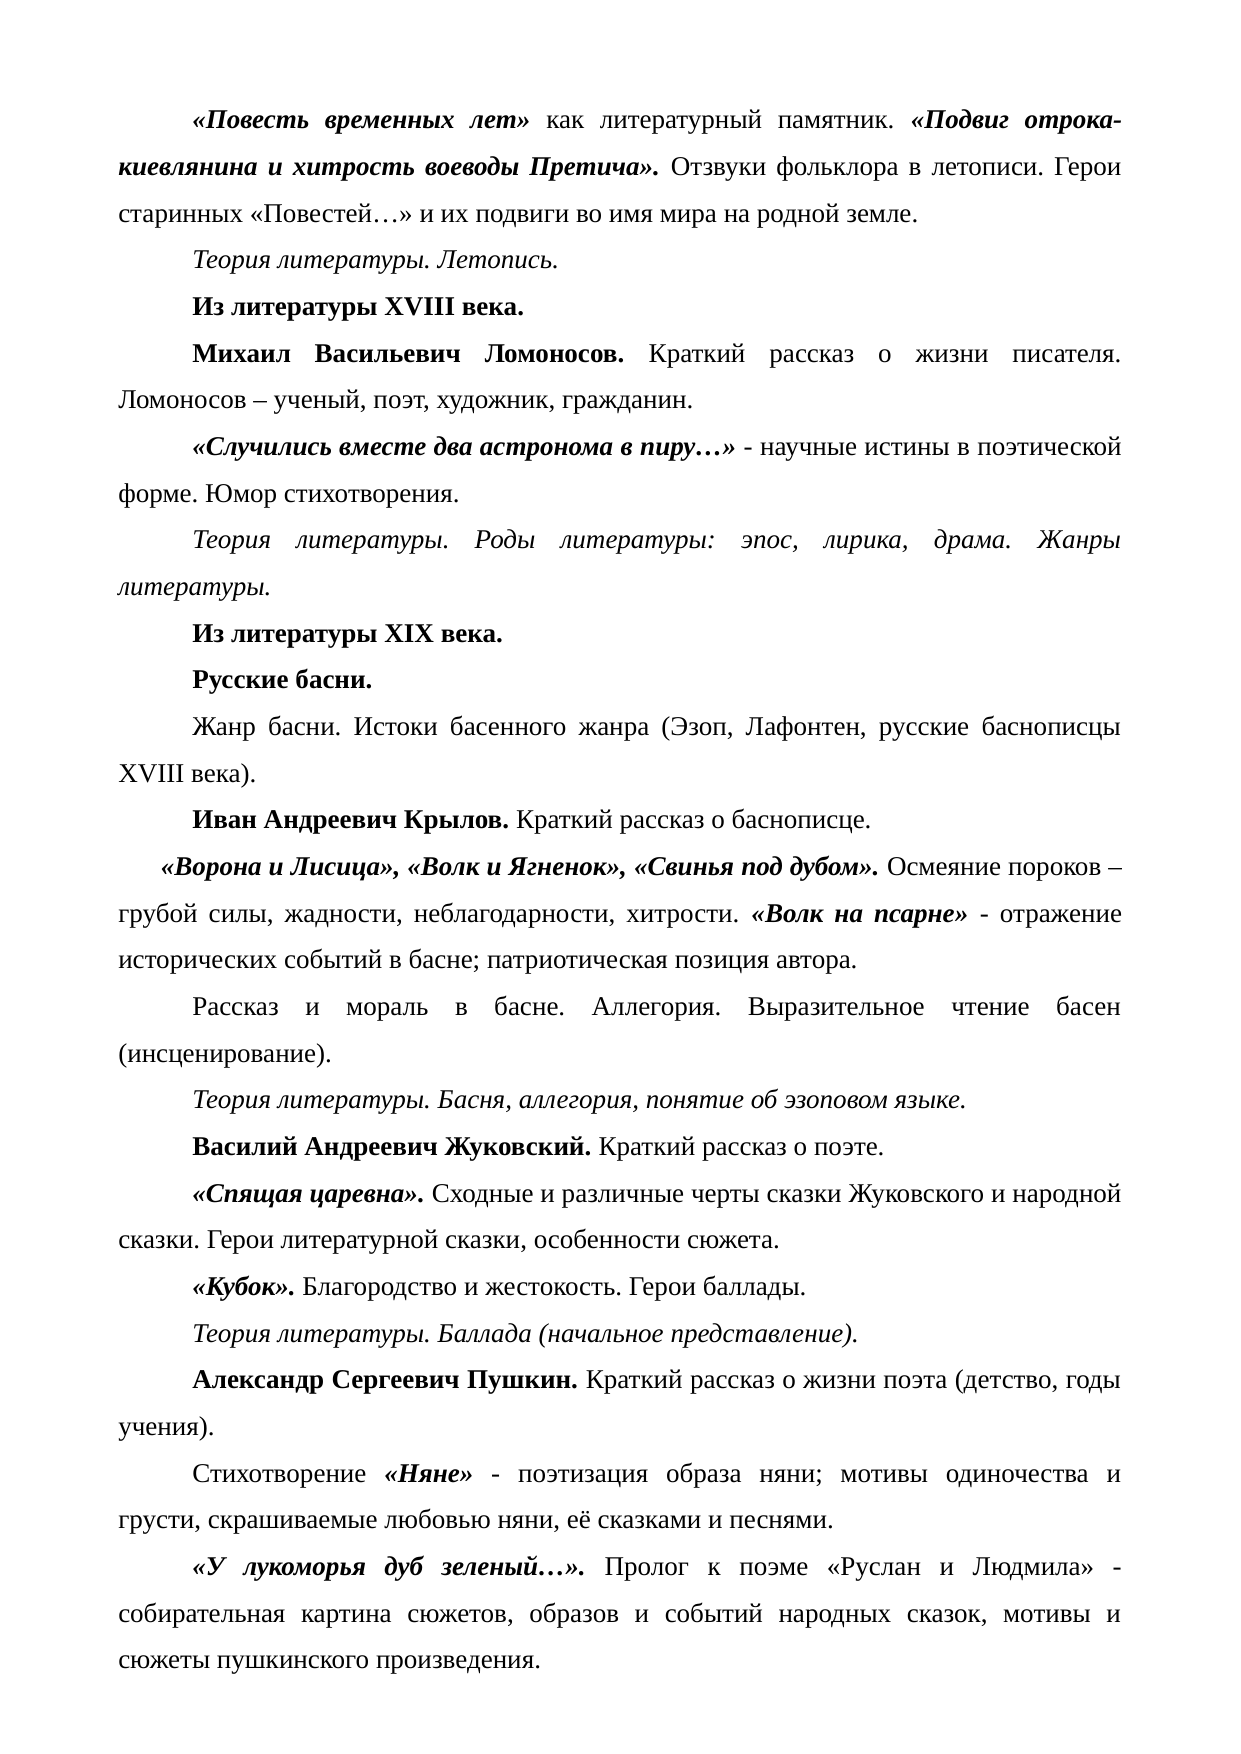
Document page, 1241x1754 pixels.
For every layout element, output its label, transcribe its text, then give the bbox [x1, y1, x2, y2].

text «Случились вместе два астронома в пиру…» - научные истины в поэтической форме. Юмор стихотворения. [118, 430, 1122, 508]
text Иван Андреевич Крылов. Краткий рассказ о баснописце. [118, 803, 1122, 834]
text «Кубок». Благородство и жестокость. Герои баллады. [118, 1270, 1122, 1301]
text Теория литературы. Роды литературы: эпос, лирика, драма. Жанры литературы. [118, 523, 1122, 601]
text Жанр басни. Истоки басенного жанра (Эзоп, Лафонтен, русские баснописцы XVIII века). [118, 710, 1122, 788]
text «Ворона и Лисица», «Волк и Ягненок», «Свинья под дубом». Осмеяние пороков – грубой силы, жадности, неблагодарности, хитрости. «Волк на псарне» - отражение исторических событий в басне; патриотическая позиция автора. [118, 850, 1122, 974]
text Русские басни. [118, 663, 1122, 694]
text Александр Сергеевич Пушкин. Краткий рассказ о жизни поэта (детство, годы учения). [118, 1363, 1122, 1441]
text Из литературы XVIII века. [118, 290, 1122, 321]
text Из литературы XIX века. [118, 617, 1122, 648]
text Теория литературы. Басня, аллегория, понятие об эзоповом языке. [118, 1083, 1122, 1114]
text «Спящая царевна». Сходные и различные черты сказки Жуковского и народной сказки. Герои литературной сказки, особенности сюжета. [118, 1177, 1122, 1254]
text Василий Андреевич Жуковский. Краткий рассказ о поэте. [118, 1130, 1122, 1161]
text Теория литературы. Летопись. [118, 243, 1122, 274]
text «Повесть временных лет» как литературный памятник. «Подвиг отрока-киевлянина и хитрость воеводы Претича». Отзвуки фольклора в летописи. Герои старинных «Повестей…» и их подвиги во имя мира на родной земле. [118, 103, 1122, 228]
text Михаил Васильевич Ломоносов. Краткий рассказ о жизни писателя. Ломоносов – ученый, поэт, художник, гражданин. [118, 337, 1122, 414]
text Стихотворение «Няне» - поэтизация образа няни; мотивы одиночества и грусти, скрашиваемые любовью няни, её сказками и песнями. [118, 1457, 1122, 1534]
text «У лукоморья дуб зеленый…». Пролог к поэме «Руслан и Людмила» - собирательная картина сюжетов, образов и событий народных сказок, мотивы и сюжеты пушкинского произведения. [118, 1550, 1122, 1674]
text Теория литературы. Баллада (начальное представление). [118, 1317, 1122, 1348]
text Рассказ и мораль в басне. Аллегория. Выразительное чтение басен (инсценирование). [118, 990, 1122, 1068]
